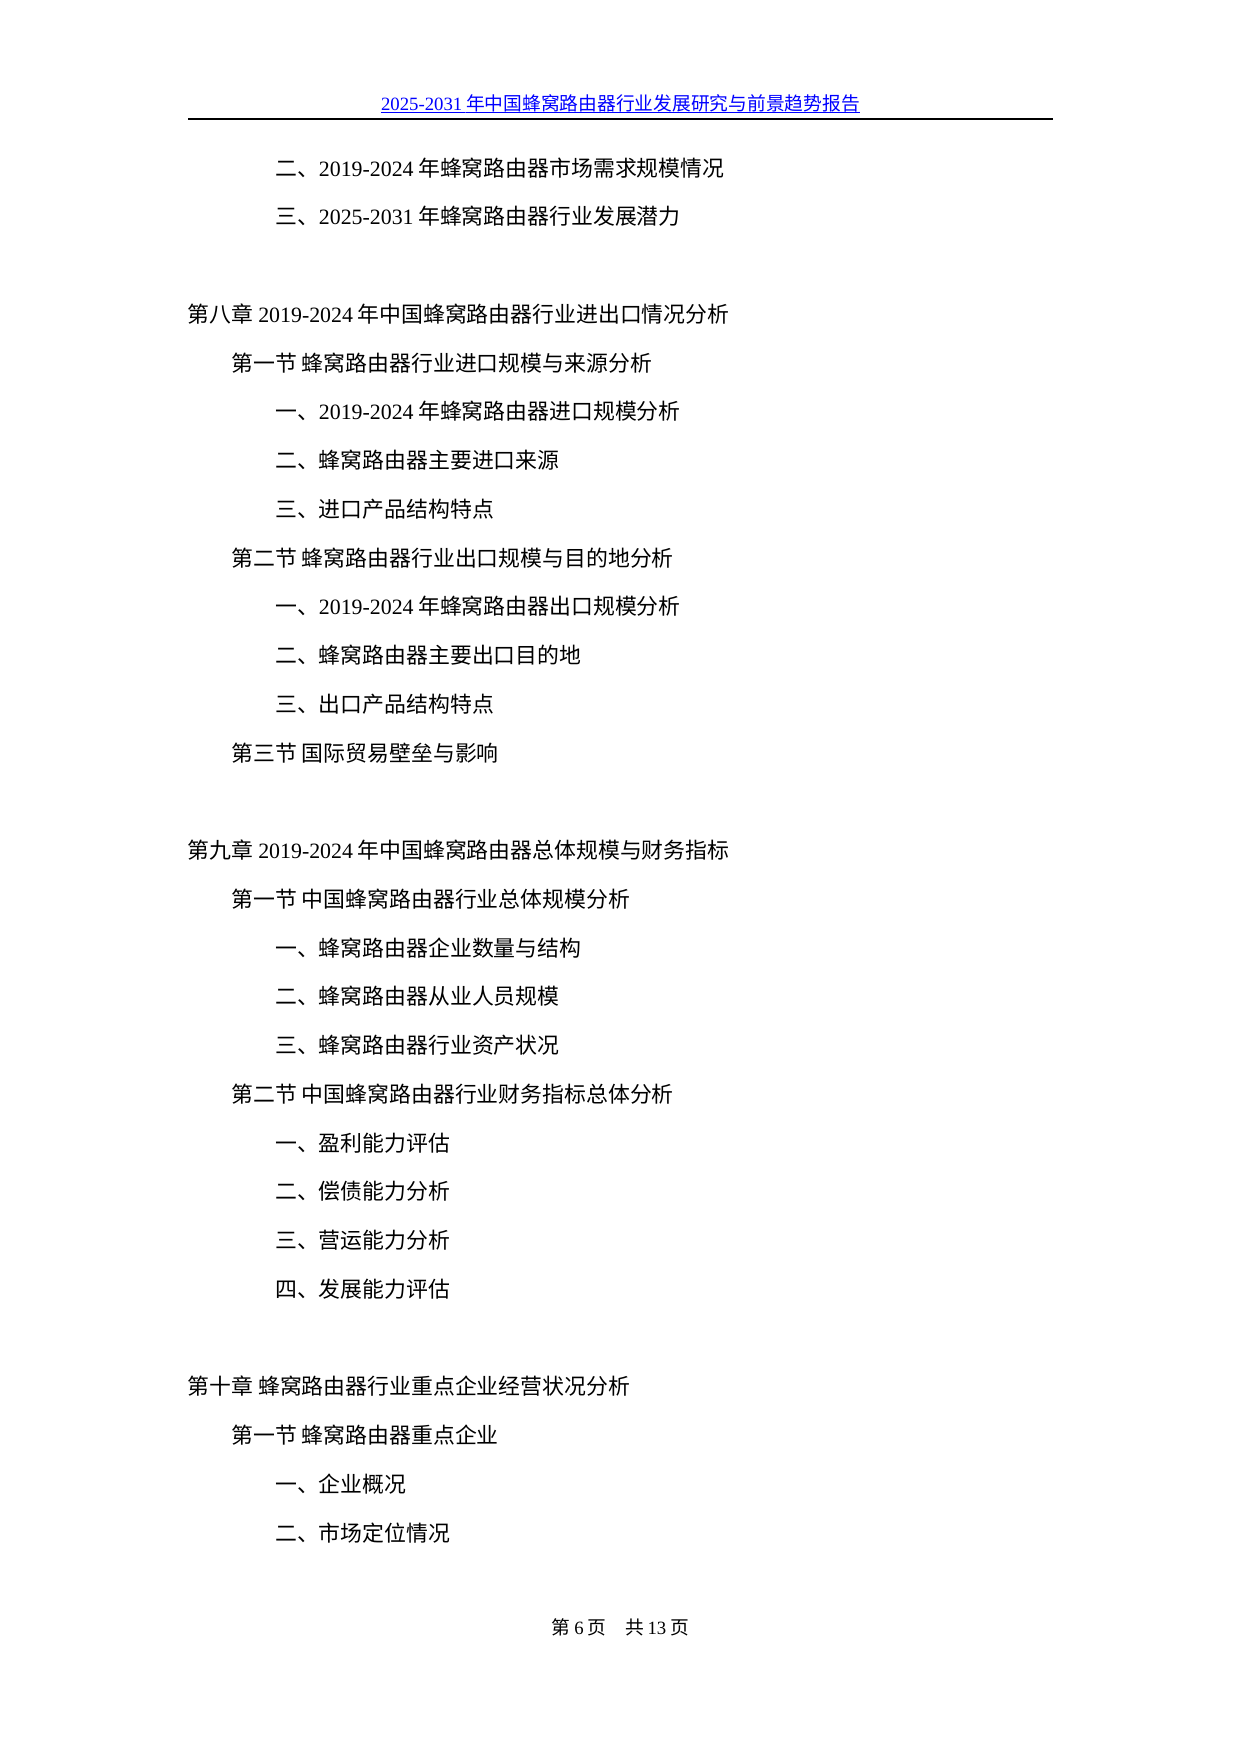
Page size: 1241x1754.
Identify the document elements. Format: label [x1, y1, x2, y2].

text [187, 150, 1053, 1548]
